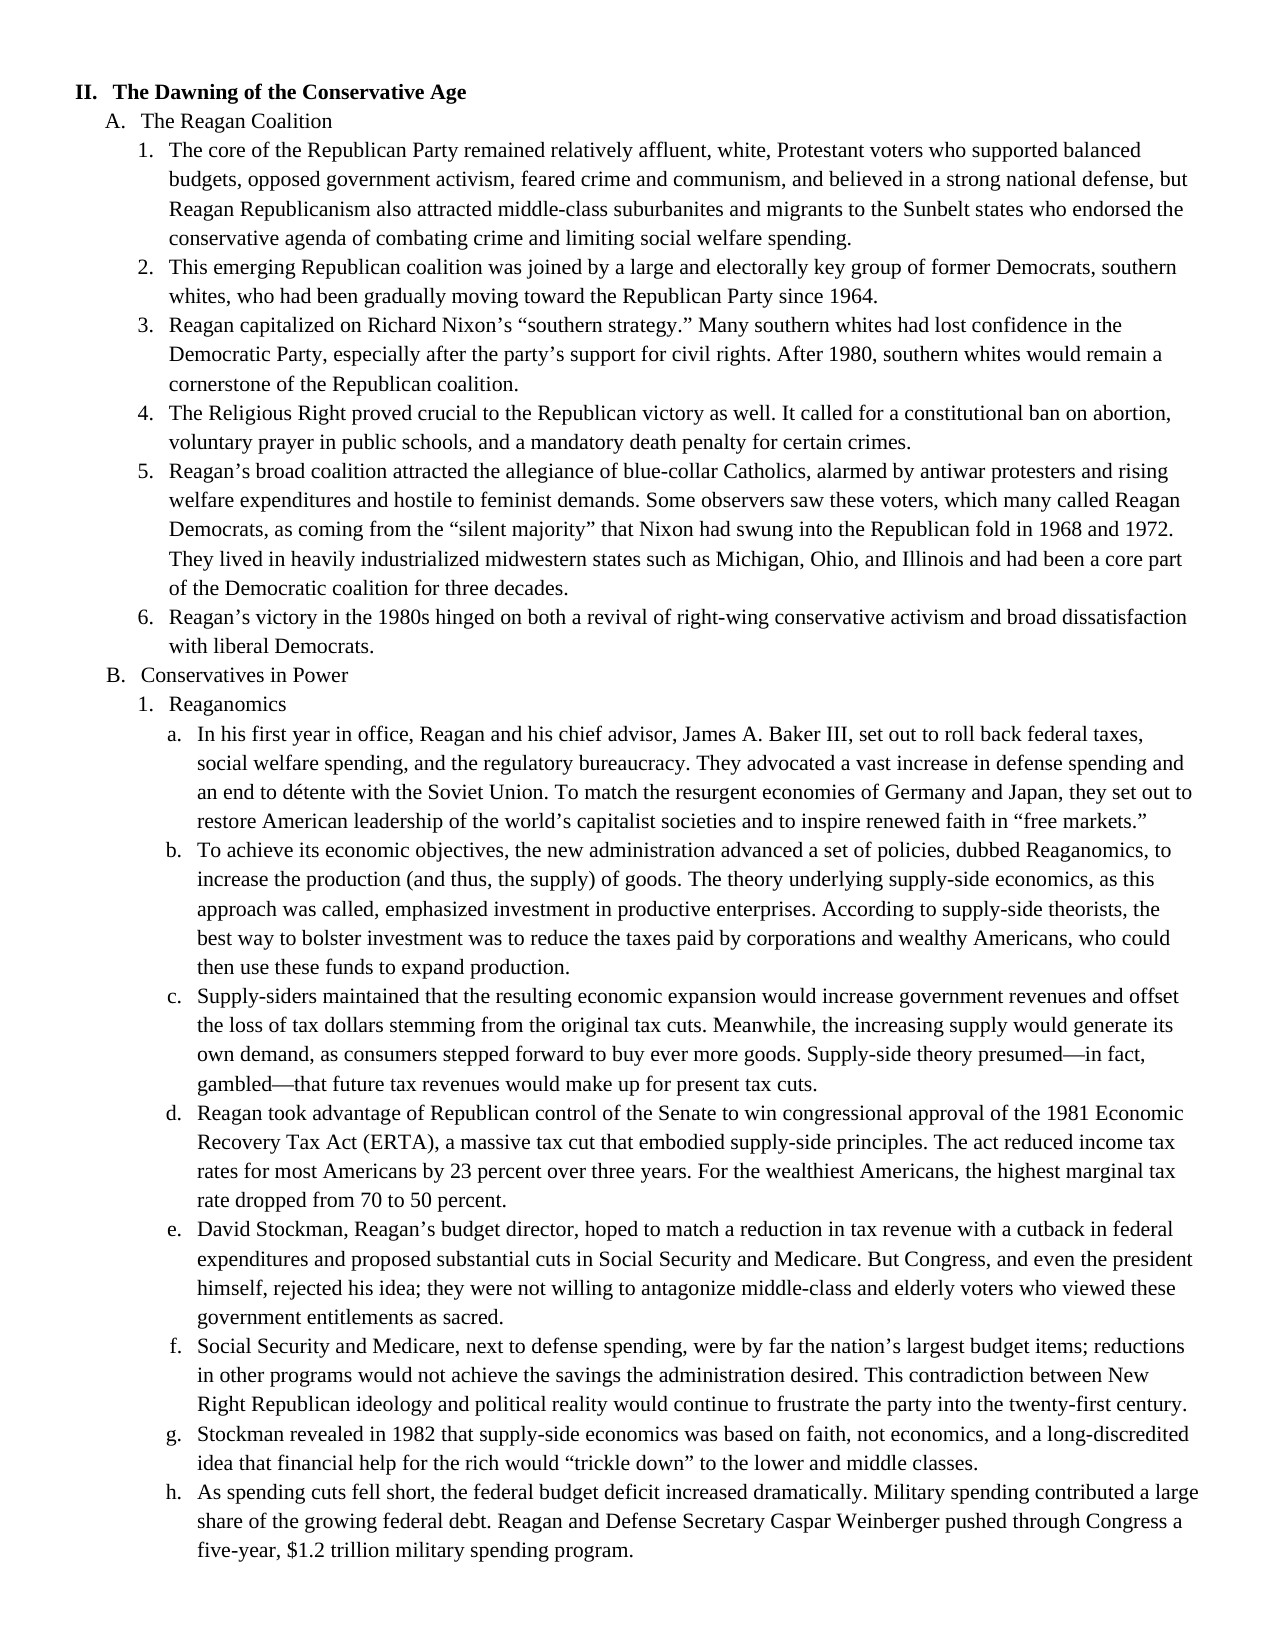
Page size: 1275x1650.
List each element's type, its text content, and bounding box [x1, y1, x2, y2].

text 6. Reagan’s victory in the 1980s hinged on both a revival of right-wing conservative activism and broad dissatisfaction with liberal Democrats. [75, 600, 1200, 658]
text f. Social Security and Medicare, next to defense spending, were by far the nation’s largest budget items; reductions in other programs would not achieve the savings the administration desired. This contradiction between New Right Republican ideology and political reality would continue to frustrate the party into the twenty-first century. [75, 1329, 1200, 1417]
text e. David Stockman, Reagan’s budget director, hoped to match a reduction in tax revenue with a cutback in federal expenditures and proposed substantial cuts in Social Security and Medicare. But Congress, and even the president himself, rejected his idea; they were not willing to antagonize middle-class and elderly voters who viewed these government entitlements as sacred. [75, 1212, 1200, 1329]
text A. The Reagan Coalition [75, 104, 1200, 133]
text B. Conservatives in Power [75, 658, 1200, 687]
text b. To achieve its economic objectives, the new administration advanced a set of policies, dubbed Reaganomics, to increase the production (and thus, the supply) of goods. The theory underlying supply-side economics, as this approach was called, emphasized investment in productive enterprises. According to supply-side theorists, the best way to bolster investment was to reduce the taxes paid by corporations and wealthy Americans, who could then use these funds to expand production. [75, 833, 1200, 979]
text 1. Reaganomics [75, 687, 1200, 717]
text 5. Reagan’s broad coalition attracted the allegiance of blue-collar Catholics, alarmed by antiwar protesters and rising welfare expenditures and hostile to feminist demands. Some observers saw these voters, which many called Reagan Democrats, as coming from the “silent majority” that Nixon had swung into the Republican fold in 1968 and 1972. They lived in heavily industrialized midwestern states such as Michigan, Ohio, and Illinois and had been a core part of the Democratic coalition for three decades. [75, 454, 1200, 600]
text c. Supply-siders maintained that the resulting economic expansion would increase government revenues and offset the loss of tax dollars stemming from the original tax cuts. Meanwhile, the increasing supply would generate its own demand, as consumers stepped forward to buy ever more goods. Supply-side theory presumed—in fact, gambled—that future tax revenues would make up for present tax cuts. [75, 979, 1200, 1096]
text d. Reagan took advantage of Republican control of the Senate to win congressional approval of the 1981 Economic Recovery Tax Act (ERTA), a massive tax cut that embodied supply-side principles. The act reduced income tax rates for most Americans by 23 percent over three years. For the wealthiest Americans, the highest marginal tax rate dropped from 70 to 50 percent. [75, 1096, 1200, 1212]
text 4. The Religious Right proved crucial to the Republican victory as well. It called for a constitutional ban on abortion, voluntary prayer in public schools, and a mandatory death penalty for certain crimes. [75, 396, 1200, 454]
text h. As spending cuts fell short, the federal budget deficit increased dramatically. Military spending contributed a large share of the growing federal debt. Reagan and Defense Secretary Caspar Weinberger pushed through Congress a five-year, $1.2 trillion military spending program. [75, 1475, 1200, 1562]
text 2. This emerging Republican coalition was joined by a large and electorally key group of former Democrats, southern whites, who had been gradually moving toward the Republican Party since 1964. [75, 250, 1200, 308]
text 3. Reagan capitalized on Richard Nixon’s “southern strategy.” Many southern whites had lost confidence in the Democratic Party, especially after the party’s support for civil rights. After 1980, southern whites would remain a cornerstone of the Republican coalition. [75, 308, 1200, 396]
text 1. The core of the Republican Party remained relatively affluent, white, Protestant voters who supported balanced budgets, opposed government activism, feared crime and communism, and believed in a strong national defense, but Reagan Republicanism also attracted middle-class suburbanites and migrants to the Sunbelt states who endorsed the conservative agenda of combating crime and limiting social welfare spending. [75, 133, 1200, 250]
text g. Stockman revealed in 1982 that supply-side economics was based on faith, not economics, and a long-discredited idea that financial help for the rich would “trickle down” to the lower and middle classes. [75, 1417, 1200, 1475]
text a. In his first year in office, Reagan and his chief advisor, James A. Baker III, set out to roll back federal taxes, social welfare spending, and the regulatory bureaucracy. They advocated a vast increase in defense spending and an end to détente with the Soviet Union. To match the resurgent economies of Germany and Japan, they set out to restore American leadership of the world’s capitalist societies and to inspire renewed faith in “free markets.” [75, 717, 1200, 833]
text II. The Dawning of the Conservative Age [75, 75, 1200, 104]
